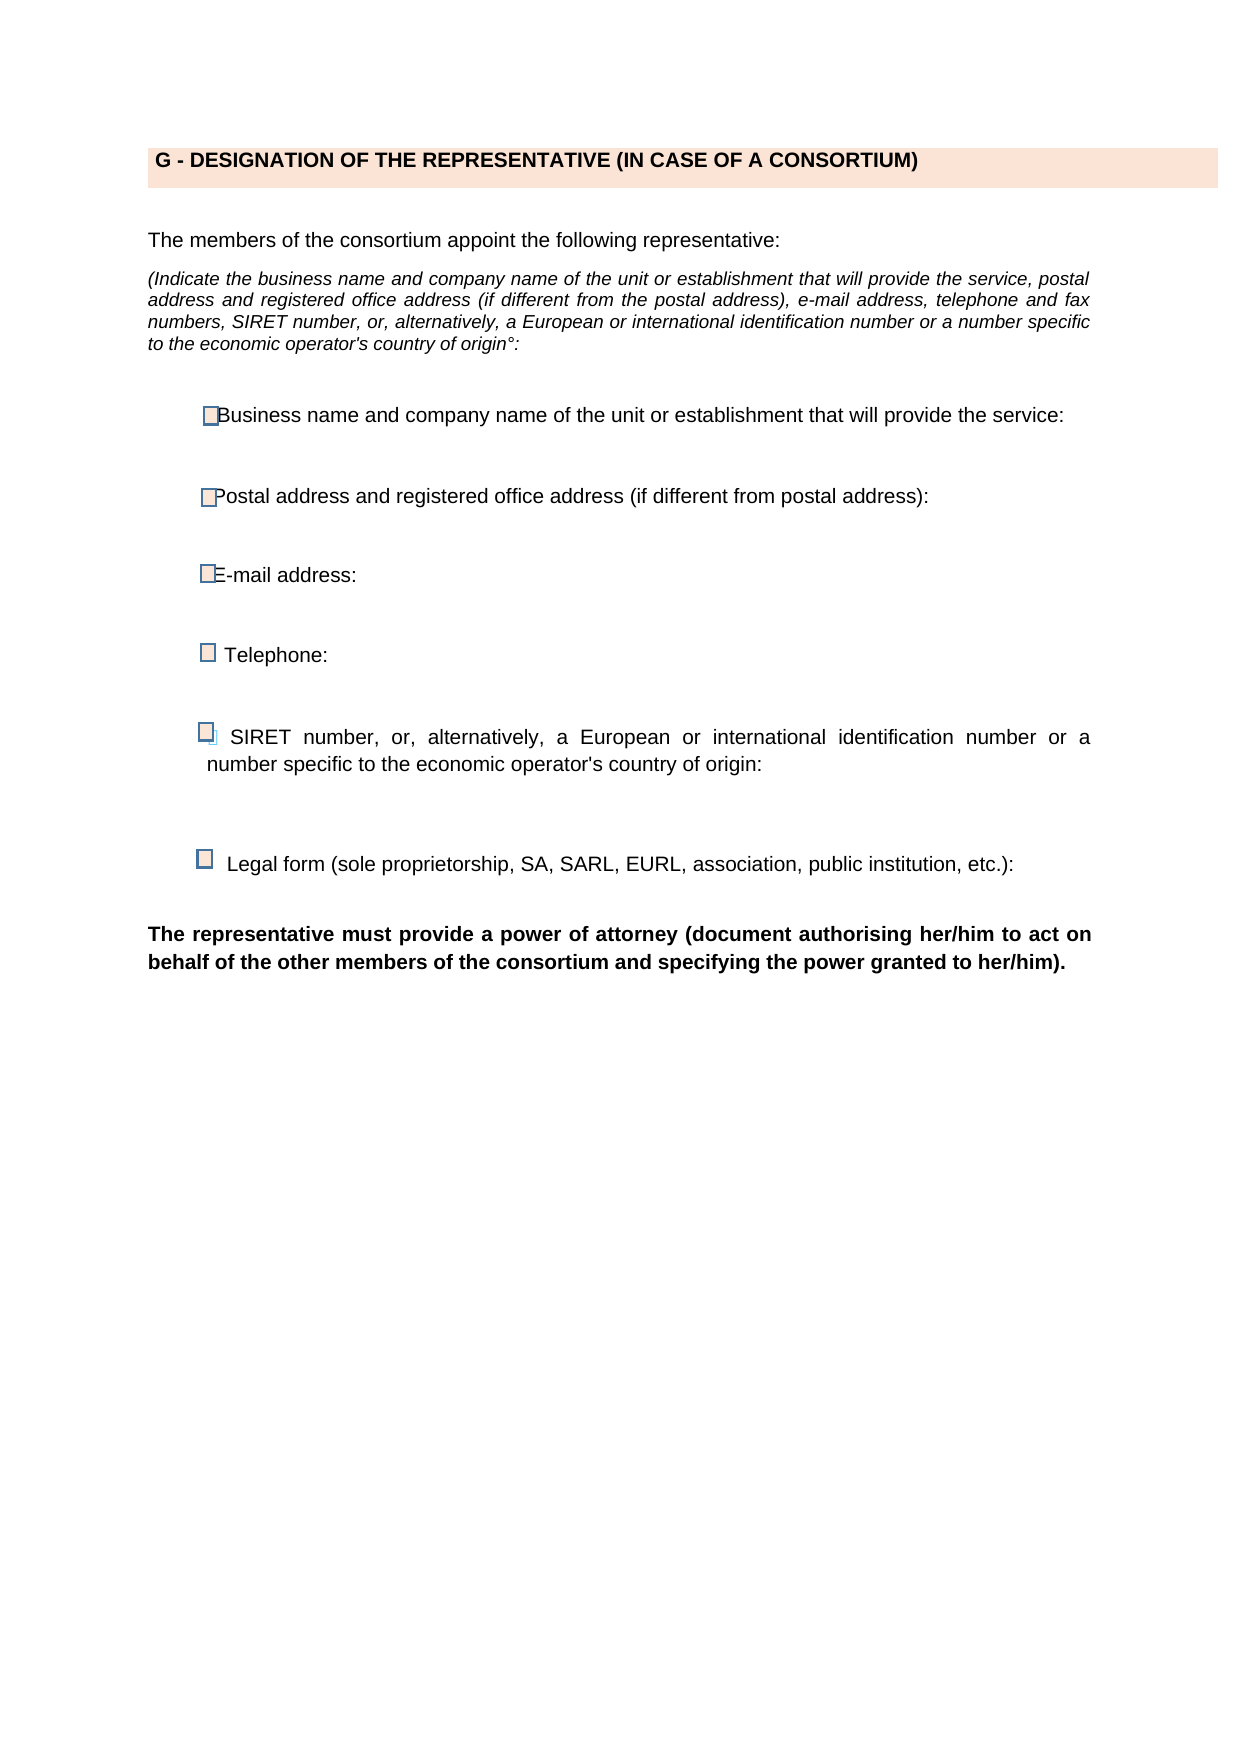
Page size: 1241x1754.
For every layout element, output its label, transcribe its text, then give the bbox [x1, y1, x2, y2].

text E-mail address: [207, 563, 1093, 587]
text (Indicate the business name and company name of the unit or establishment that will provide the service, postal address and registered office address (if different from the postal address), e-mail address, telephone and fax numbers, SIRET number, or, alternatively, a European or international identification number or a number specific to the economic operator's country of origin°: [148, 268, 1093, 354]
text Postal address and registered office address (if different from postal address): [207, 484, 1093, 508]
text The members of the consortium appoint the following representative: [148, 228, 1093, 252]
text Legal form (sole proprietorship, SA, SARL, EURL, association, public institution, etc.): [207, 852, 1093, 876]
table_header G - DESIGNATION OF THE REPRESENTATIVE (IN CASE OF A CONSORTIUM) [148, 148, 1218, 188]
text  SIRET number, or, alternatively, a European or international identification number or a number specific to the economic operator's country of origin: [207, 722, 1093, 776]
text Telephone: [207, 643, 1093, 667]
text The representative must provide a power of attorney (document authorising her/him to act on behalf of the other members of the consortium and specifying the power granted to her/him). [148, 922, 1093, 974]
text Business name and company name of the unit or establishment that will provide the service: [207, 403, 1093, 429]
